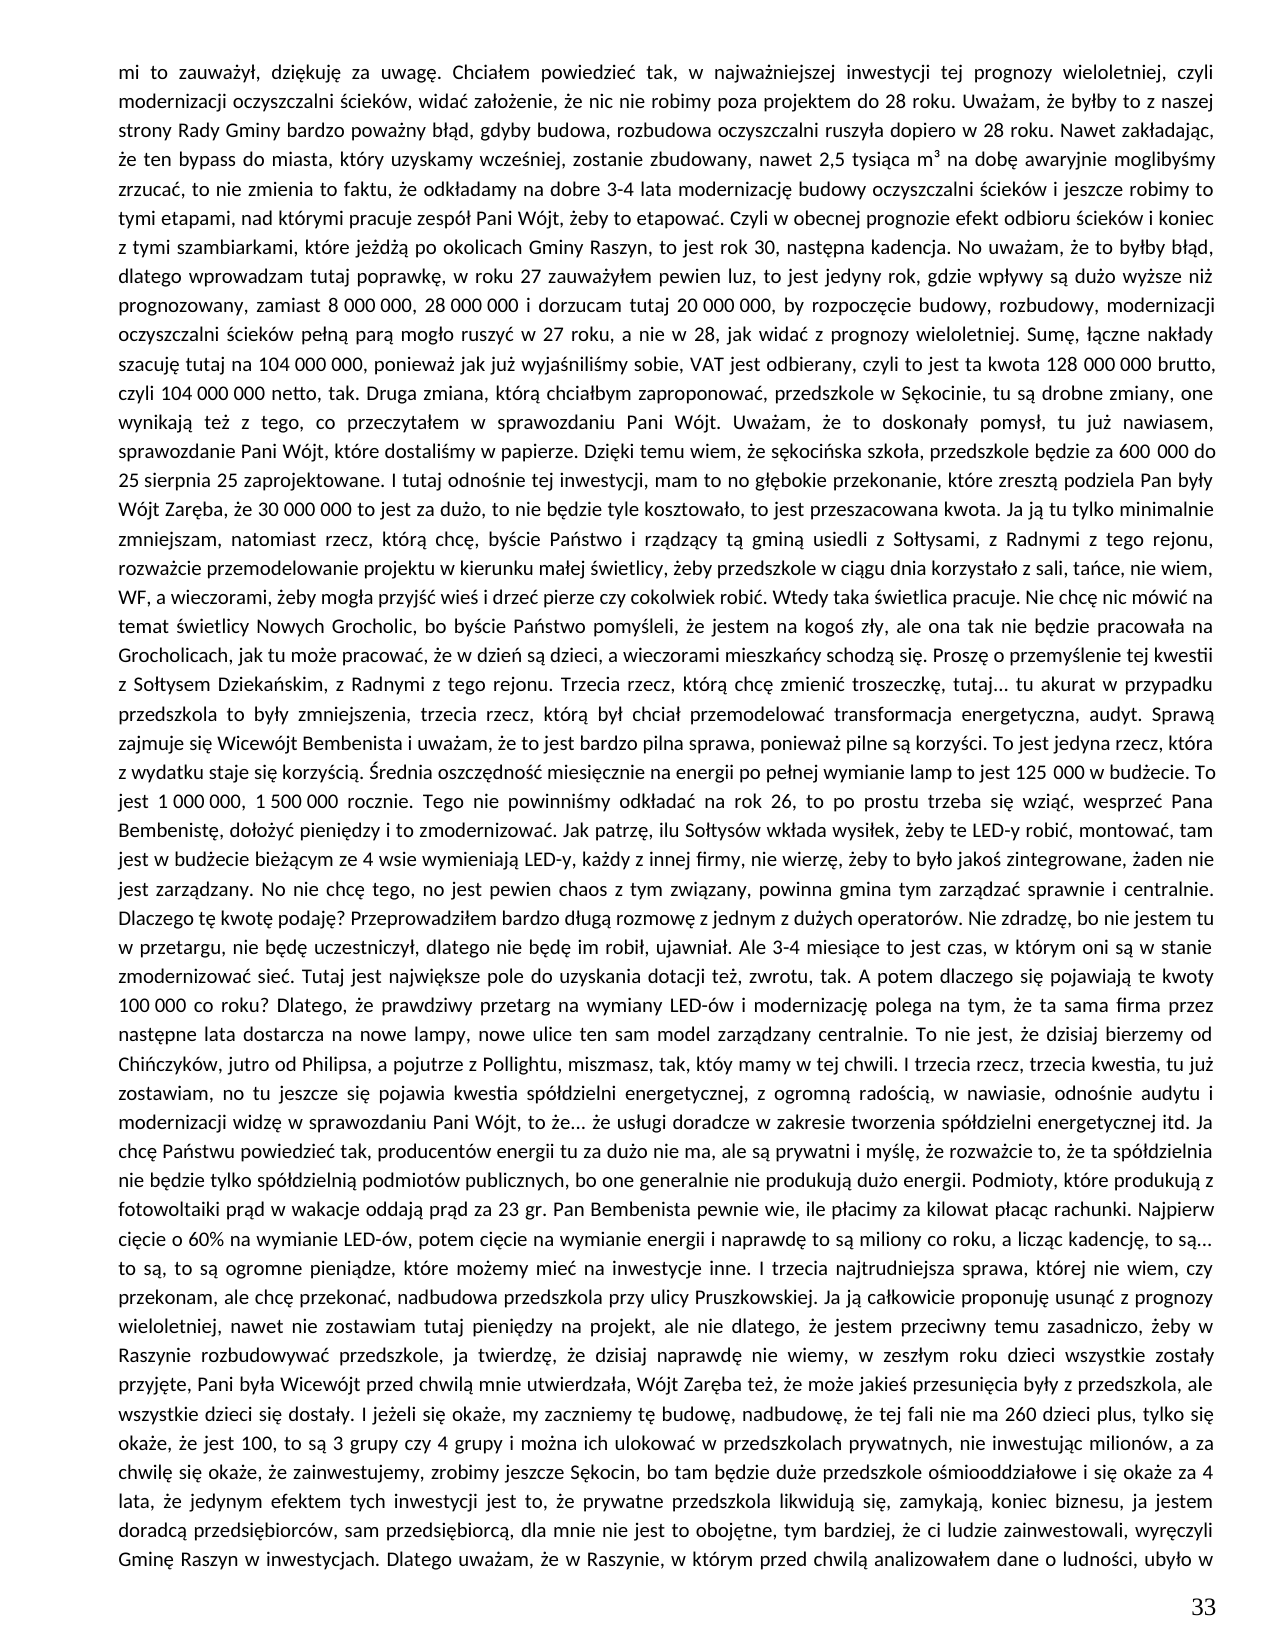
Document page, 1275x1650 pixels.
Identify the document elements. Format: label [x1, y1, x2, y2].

text [118, 59, 1216, 1572]
